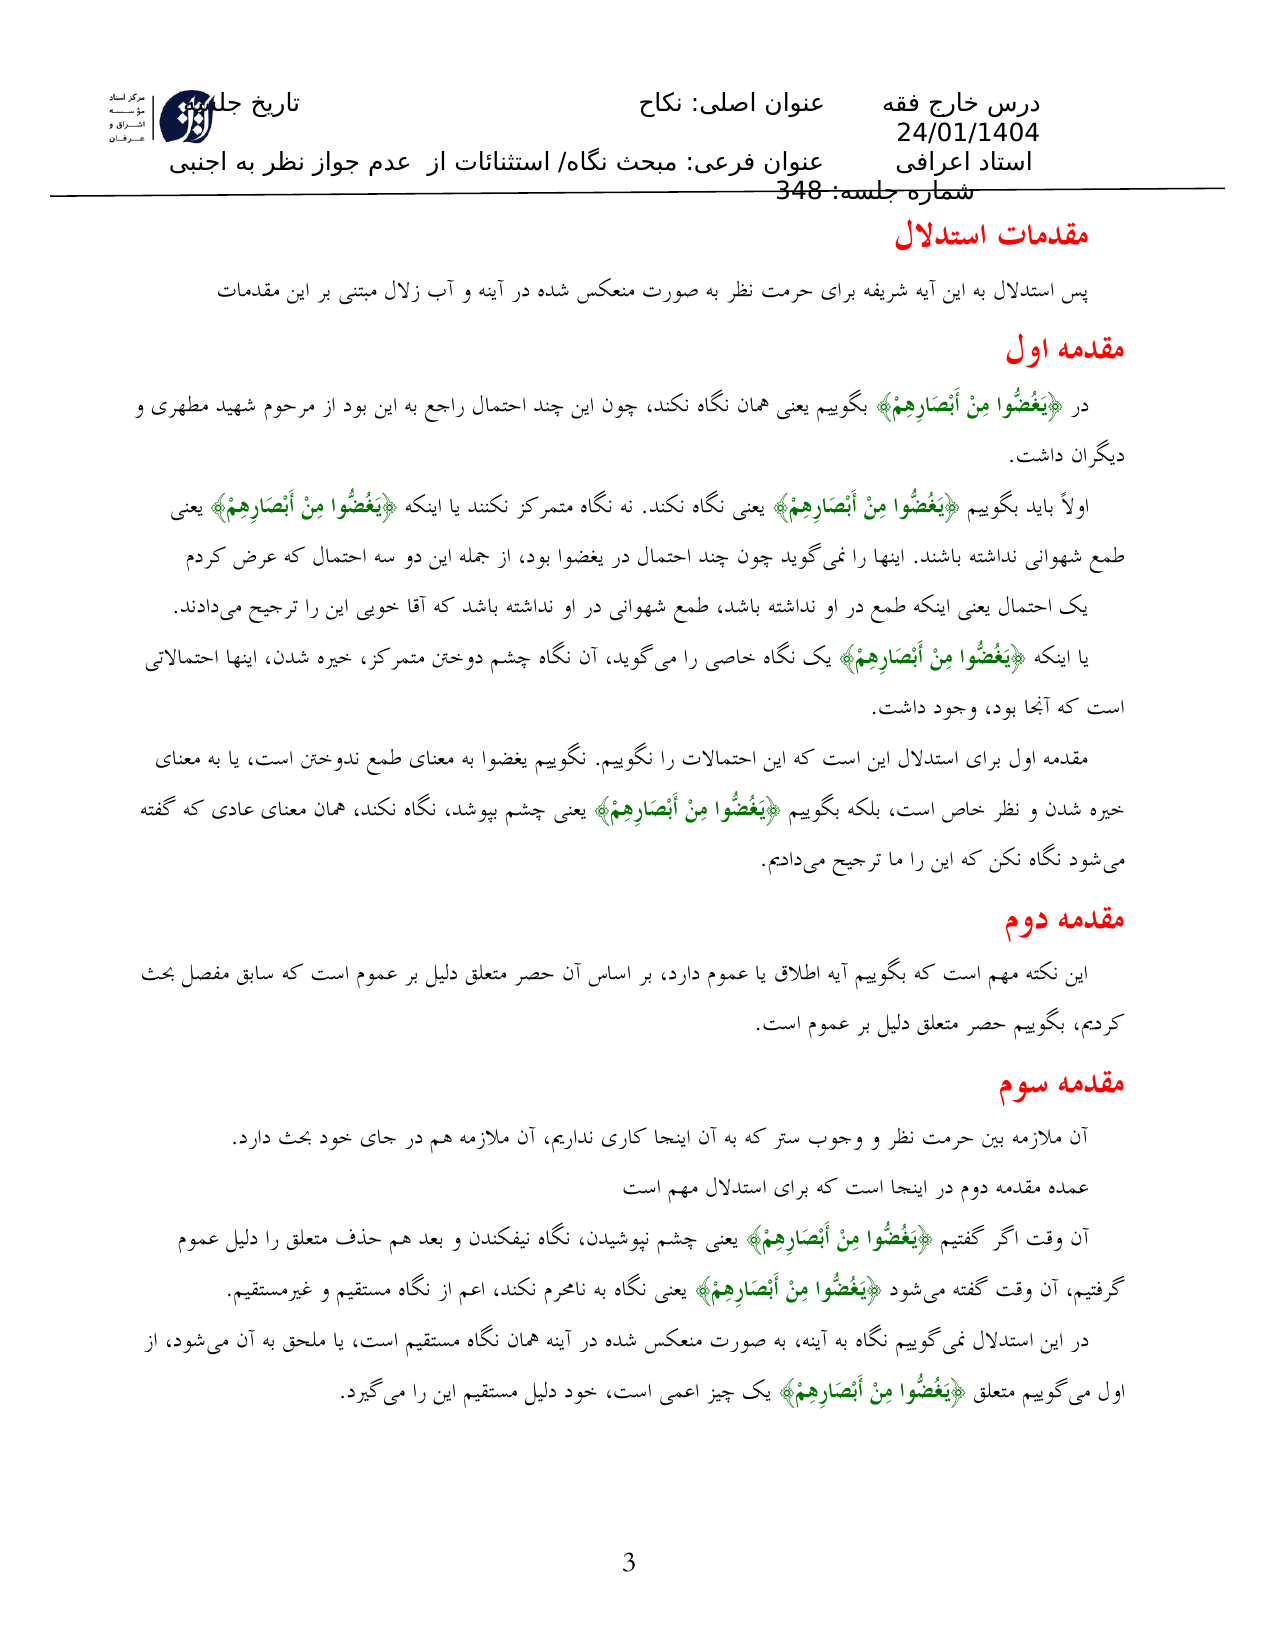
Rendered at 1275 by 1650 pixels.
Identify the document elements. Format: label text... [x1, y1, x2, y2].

text پس استدلال به این آیه شریفه برای حرمت نظر به صورت منعکس شده در آینه و آب زلال مبتنی بر این مقدمات [133, 269, 1125, 313]
text در این استدلال نمی‌گوییم نگاه به آینه، به صورت منعکس شده در آینه همان نگاه مستقیم است، یا ملحق به آن می‌شود، از اول می‌گوییم متعلق ﴿یَغُضُّوا مِنْ أَبْصَارِهِمْ﴾ یک چیز اعمی است، خود دلیل مستقیم این را می‌گیرد. [133, 1319, 1125, 1414]
text آن وقت اگر گفتیم ﴿یَغُضُّوا مِنْ أَبْصَارِهِمْ﴾ یعنی چشم نپوشیدن، نگاه نیفکندن و بعد هم حذف متعلق را دلیل عموم گرفتیم، آن وقت گفته می‌شود ﴿یَغُضُّوا مِنْ أَبْصَارِهِمْ﴾ یعنی نگاه به نامحرم نکند، اعم از نگاه مستقیم و غیرمستقیم. [133, 1217, 1125, 1313]
text این نکته مهم است که بگوییم آیه اطلاق یا عموم دارد، بر اساس آن حصر متعلق دلیل بر عموم است که سابق مفصل بحث کردیم، بگوییم حصر متعلق دلیل بر عموم است. [133, 952, 1125, 1046]
text یک احتمال یعنی اینکه طمع در او نداشته باشد، طمع شهوانی در او نداشته باشد که آقا خویی این را ترجیح می‌دادند. [133, 586, 1125, 629]
text عمده مقدمه دوم در اینجا است که برای استدلال مهم است [133, 1167, 1125, 1210]
subtitle مقدمه دوم [133, 888, 1125, 952]
text مقدمه اول برای استدلال این است که این احتمالات را نگوییم. نگوییم یغضوا به معنای طمع ندوختن است، یا به معنای خیره شدن و نظر خاص است، بلکه بگوییم ﴿یَغُضُّوا مِنْ أَبْصَارِهِمْ﴾ یعنی چشم بپوشد، نگاه نکند، همان معنای عادی که گفته می‌شود نگاه نکن که این را ما ترجیح می‌دادیم. [133, 737, 1125, 882]
text در ﴿یَغُضُّوا مِنْ أَبْصَارِهِمْ﴾ بگوییم یعنی همان نگاه نکند، چون این چند احتمال راجع به این بود از مرحوم شهید مطهری و دیگران داشت. [133, 383, 1125, 478]
subtitle مقدمه اول [133, 319, 1125, 383]
text آن ملازمه بین حرمت نظر و وجوب ستر که به آن اینجا کاری نداریم، آن ملازمه هم در جای خود بحث دارد. [133, 1116, 1125, 1160]
subtitle مقدمات استدلال [133, 205, 1125, 269]
picture [102, 86, 215, 146]
text اولاً باید بگوییم ﴿یَغُضُّوا مِنْ أَبْصَارِهِمْ﴾ یعنی نگاه نکند. نه نگاه متمرکز نکنند یا اینکه ﴿یَغُضُّوا مِنْ أَبْصَارِهِمْ﴾ یعنی طمع شهوانی نداشته باشند. اینها را نمی‌گوید چون چند احتمال در یغضوا بود، از جمله این دو سه احتمال که عرض کردم [133, 484, 1125, 579]
text یا اینکه ﴿یَغُضُّوا مِنْ أَبْصَارِهِمْ﴾ یک نگاه خاصی را می‌گوید، آن نگاه چشم دوختن متمرکز، خیره شدن، اینها احتمالاتی است که آنجا بود، وجود داشت. [133, 636, 1125, 731]
subtitle مقدمه سوم [133, 1053, 1125, 1116]
